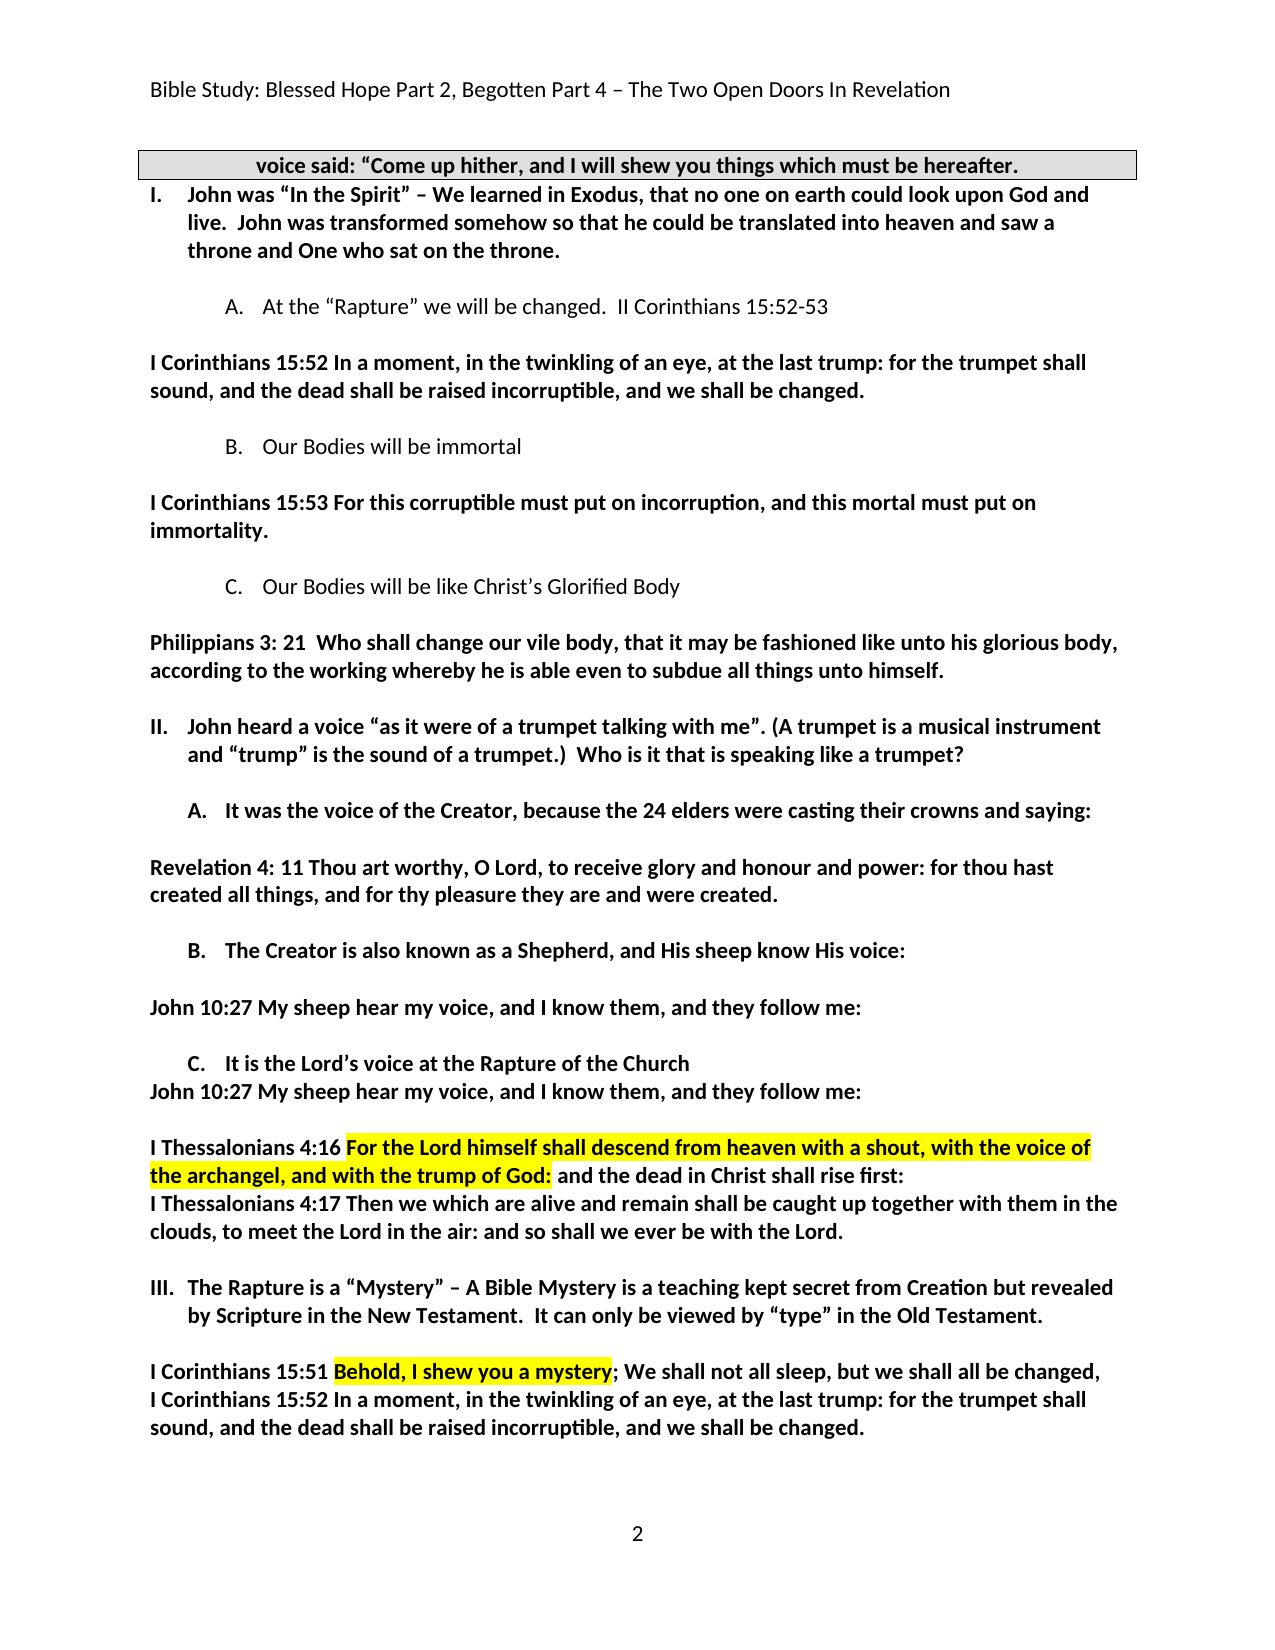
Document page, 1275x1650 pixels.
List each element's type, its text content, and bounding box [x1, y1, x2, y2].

text I Corinthians 15:52 In a moment, in the twinkling of an eye, at the last trump: for the trumpet shall sound, and the dead shall be raised incorruptible, and we shall be changed. [150, 1385, 1125, 1441]
text I Corinthians 15:53 For this corruptible must put on incorruption, and this mortal must put on immortality. [150, 488, 1125, 544]
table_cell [139, 151, 1136, 179]
list It was the voice of the Creator, because the 24 elders were casting their crowns and saying: [187, 797, 1125, 824]
text John 10:27 My sheep hear my voice, and I know them, and they follow me: [150, 993, 1125, 1021]
text I Corinthians 15:51 Behold, I shew you a mystery; We shall not all sleep, but we shall all be changed, [612, 1357, 1125, 1385]
list The Rapture is a “Mystery” – A Bible Mystery is a teaching kept secret from Creation but revealed by Scripture in the New Testament. It can only be viewed by “type” in the Old Testament. [150, 1273, 1125, 1329]
text I Thessalonians 4:17 Then we which are alive and remain shall be caught up together with them in the clouds, to meet the Lord in the air: and so shall we ever be with the Lord. [150, 1189, 1125, 1245]
list At the “Rapture” we will be changed. II Corinthians 15:52-53 [225, 292, 1125, 320]
list It is the Lord’s voice at the Rapture of the Church [187, 1049, 1125, 1077]
list Our Bodies will be like Christ’s Glorified Body [225, 572, 1125, 600]
text I Corinthians 15:52 In a moment, in the twinkling of an eye, at the last trump: for the trumpet shall sound, and the dead shall be raised incorruptible, and we shall be changed. [150, 348, 1125, 404]
text Revelation 4: 11 Thou art worthy, O Lord, to receive glory and honour and power: for thou hast created all things, and for thy pleasure they are and were created. [150, 853, 1125, 909]
list John was “In the Spirit” – We learned in Exodus, that no one on earth could look upon God and live. John was transformed somehow so that he could be translated into heaven and saw a throne and One who sat on the throne. [150, 180, 1125, 264]
list The Creator is also known as a Shepherd, and His sheep know His voice: [187, 937, 1125, 965]
list Our Bodies will be immortal [225, 432, 1125, 460]
text John 10:27 My sheep hear my voice, and I know them, and they follow me: [150, 1077, 1125, 1105]
list John heard a voice “as it were of a trumpet talking with me”. (A trumpet is a musical instrument and “trump” is the sound of a trumpet.) Who is it that is speaking like a trumpet? [150, 712, 1125, 768]
text I Thessalonians 4:16 For the Lord himself shall descend from heaven with a shout, with the voice of the archangel, and with the trump of God: and the dead in Christ shall rise first: [552, 1133, 1125, 1189]
text Philippians 3: 21 Who shall change our vile body, that it may be fashioned like unto his glorious body, according to the working whereby he is able even to subdue all things unto himself. [150, 628, 1125, 684]
